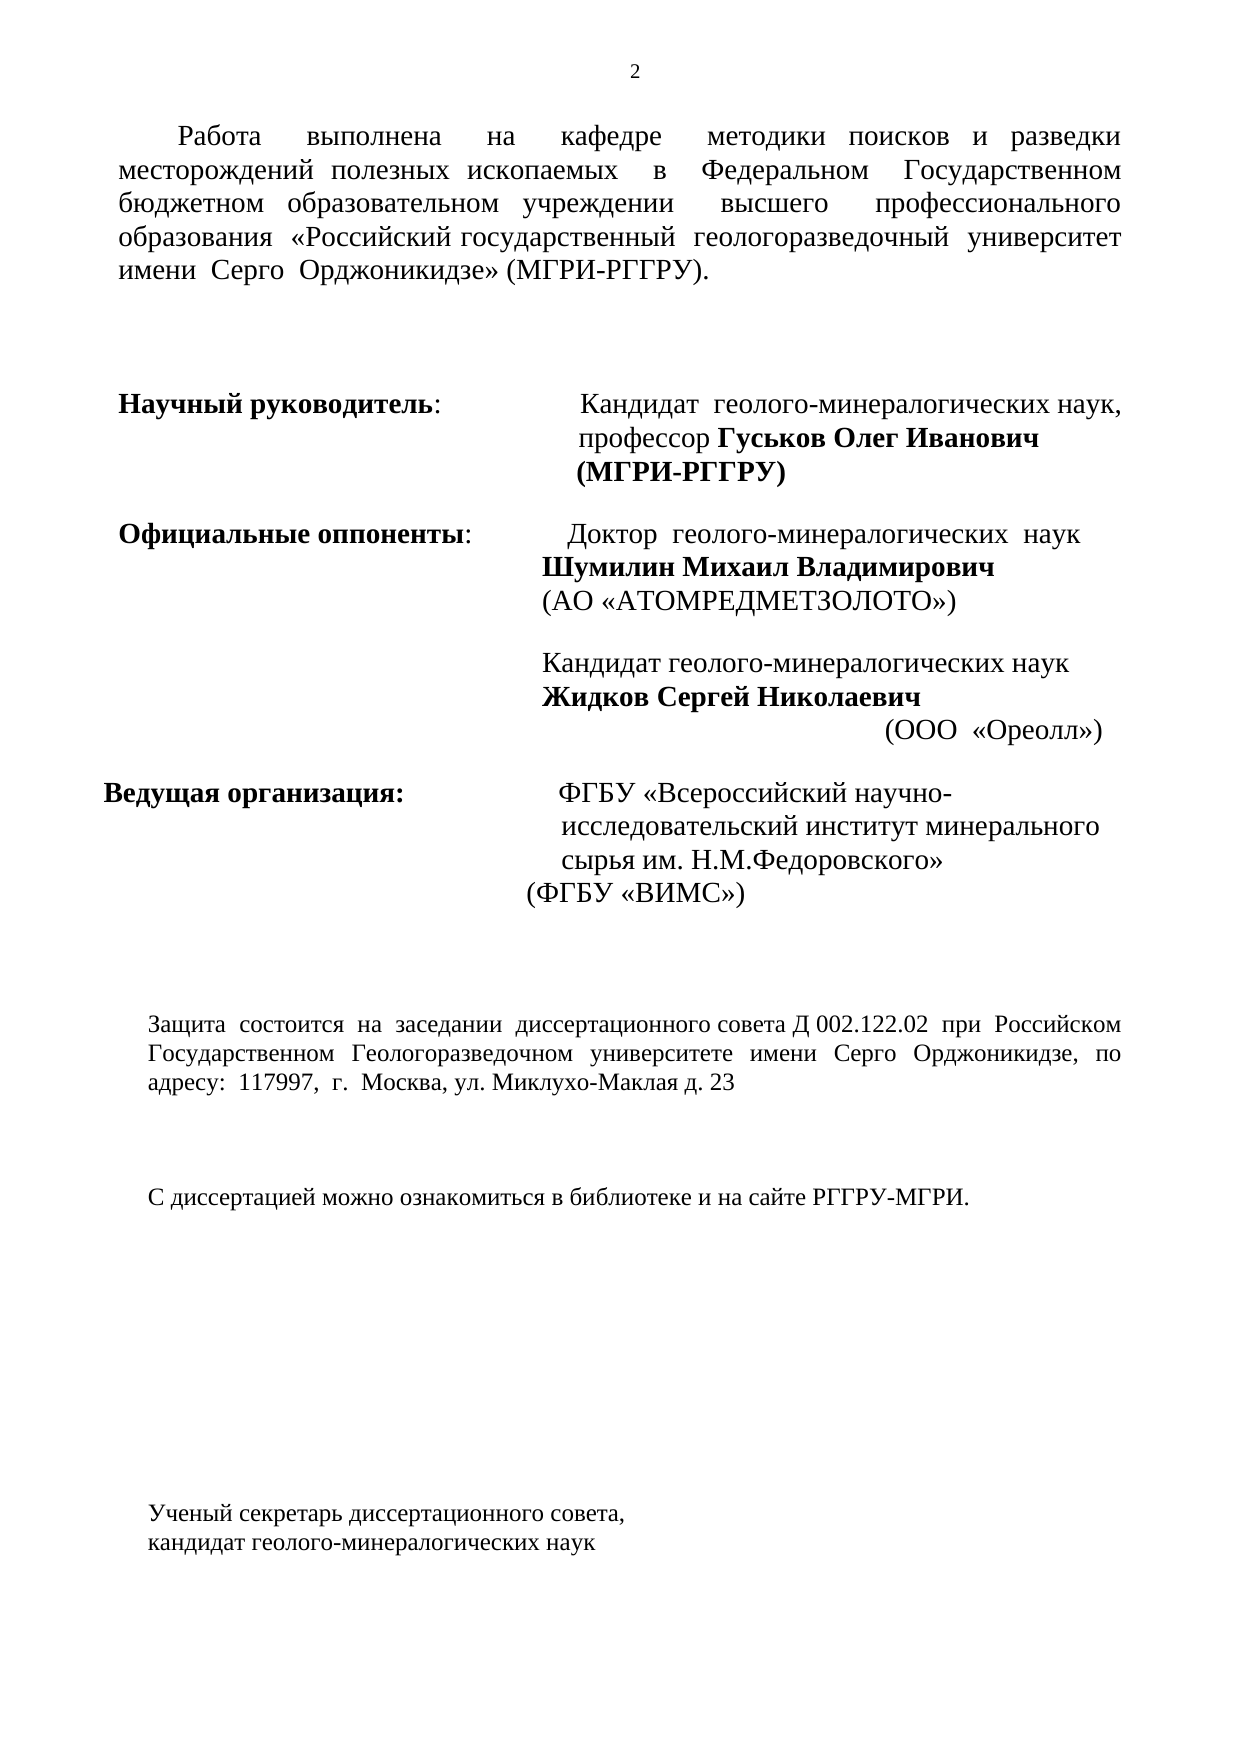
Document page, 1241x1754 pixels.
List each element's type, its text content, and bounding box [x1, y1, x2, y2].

text Работа выполнена на кафедре методики поисков и разведки месторождений полезных ископаемых в Федеральном Государственном бюджетном образовательном учреждении высшего профессионального образования «Российский государственный геологоразведочный университет имени Серго Орджоникидзе» (МГРИ-РГГРУ). [118, 118, 1122, 286]
text кандидат геолого-минералогических наук [148, 1527, 1122, 1556]
text (МГРИ-РГГРУ) [118, 454, 1122, 487]
text Ученый секретарь диссертационного совета, [148, 1498, 1122, 1527]
text Официальные оппоненты: Доктор геолого-минералогических наук [118, 516, 1123, 549]
text Шумилин Михаил Владимирович [118, 549, 1123, 583]
text (АО «АТОМРЕДМЕТЗОЛОТО») [118, 583, 1123, 617]
text Кандидат геолого-минералогических наук [118, 645, 1123, 679]
text Жидков Сергей Николаевич [118, 679, 1123, 712]
text С диссертацией можно ознакомиться в библиотеке и на сайте РГГРУ-МГРИ. [148, 1182, 1122, 1211]
text (ФГБУ «ВИМС») [103, 875, 1123, 909]
text Научный руководитель: Кандидат геолого-минералогических наук, [118, 387, 1122, 420]
text Защита состоится на заседании диссертационного совета Д 002.122.02 при Российском Государственном Геологоразведочном университете имени Серго Орджоникидзе, по адресу: 117997, г. Москва, ул. Миклухо-Маклая д. 23 [148, 1009, 1122, 1096]
text Ведущая организация: ФГБУ «Всероссийский научно-исследовательский институт минерального сырья им. Н.М.Федоровского» [103, 775, 1123, 875]
text (ООО «Ореолл») [118, 712, 1123, 775]
text профессор Гуськов Олег Иванович [118, 420, 1122, 454]
